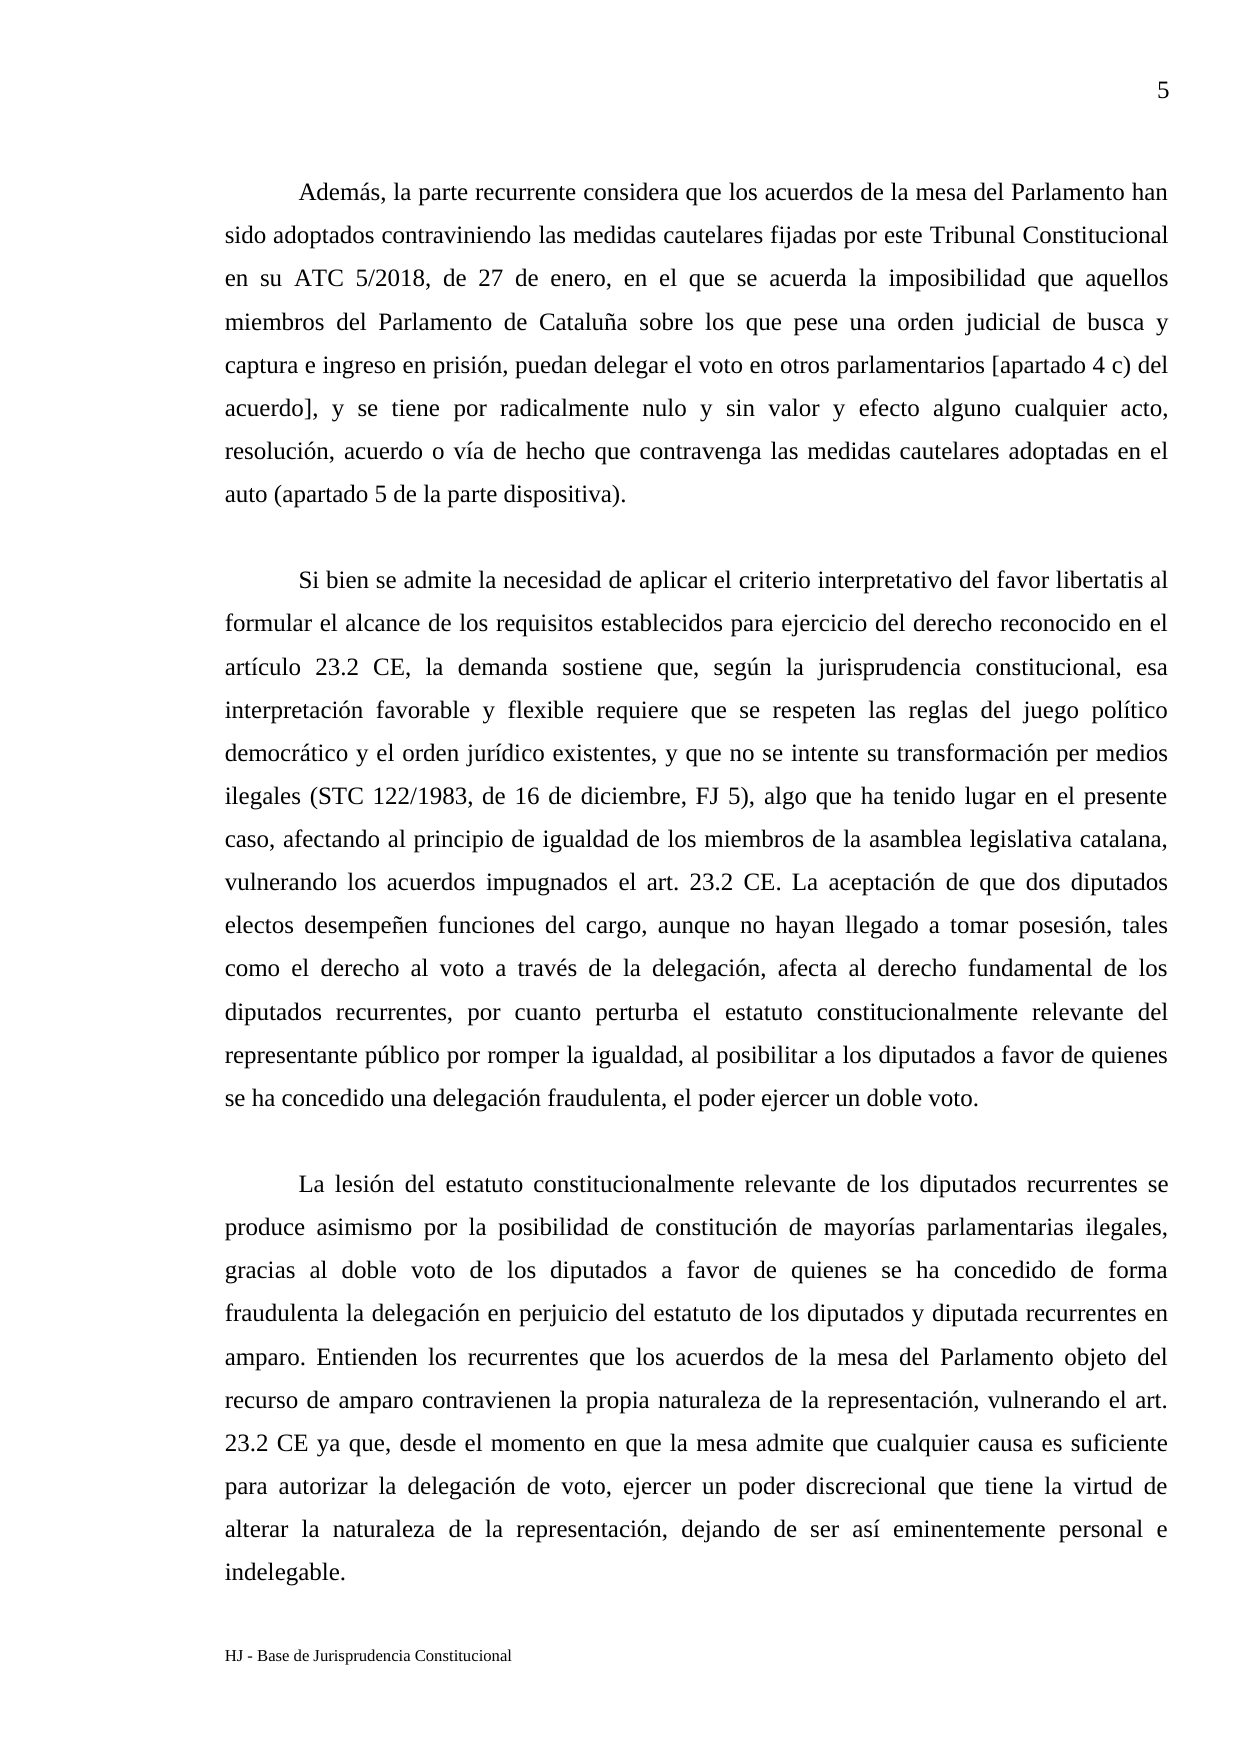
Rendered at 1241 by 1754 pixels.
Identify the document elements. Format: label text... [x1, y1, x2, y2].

text Además, la parte recurrente considera que los acuerdos de la mesa del Parlamento han sido adoptados contraviniendo las medidas cautelares fijadas por este Tribunal Constitucional en su ATC 5/2018, de 27 de enero, en el que se acuerda la imposibilidad que aquellos miembros del Parlamento de Cataluña sobre los que pese una orden judicial de busca y captura e ingreso en prisión, puedan delegar el voto en otros parlamentarios [apartado 4 c) del acuerdo], y se tiene por radicalmente nulo y sin valor y efecto alguno cualquier acto, resolución, acuerdo o vía de hecho que contravenga las medidas cautelares adoptadas en el auto (apartado 5 de la parte dispositiva). [224, 177, 1169, 508]
text Si bien se admite la necesidad de aplicar el criterio interpretativo del favor libertatis al formular el alcance de los requisitos establecidos para ejercicio del derecho reconocido en el artículo 23.2 CE, la demanda sostiene que, según la jurisprudencia constitucional, esa interpretación favorable y flexible requiere que se respeten las reglas del juego político democrático y el orden jurídico existentes, y que no se intente su transformación per medios ilegales (STC 122/1983, de 16 de diciembre, FJ 5), algo que ha tenido lugar en el presente caso, afectando al principio de igualdad de los miembros de la asamblea legislativa catalana, vulnerando los acuerdos impugnados el art. 23.2 CE. La aceptación de que dos diputados electos desempeñen funciones del cargo, aunque no hayan llegado a tomar posesión, tales como el derecho al voto a través de la delegación, afecta al derecho fundamental de los diputados recurrentes, por cuanto perturba el estatuto constitucionalmente relevante del representante público por romper la igualdad, al posibilitar a los diputados a favor de quienes se ha concedido una delegación fraudulenta, el poder ejercer un doble voto. [224, 565, 1169, 1112]
text La lesión del estatuto constitucionalmente relevante de los diputados recurrentes se produce asimismo por la posibilidad de constitución de mayorías parlamentarias ilegales, gracias al doble voto de los diputados a favor de quienes se ha concedido de forma fraudulenta la delegación en perjuicio del estatuto de los diputados y diputada recurrentes en amparo. Entienden los recurrentes que los acuerdos de la mesa del Parlamento objeto del recurso de amparo contravienen la propia naturaleza de la representación, vulnerando el art. 23.2 CE ya que, desde el momento en que la mesa admite que cualquier causa es suficiente para autorizar la delegación de voto, ejercer un poder discrecional que tiene la virtud de alterar la naturaleza de la representación, dejando de ser así eminentemente personal e indelegable. [224, 1169, 1169, 1586]
